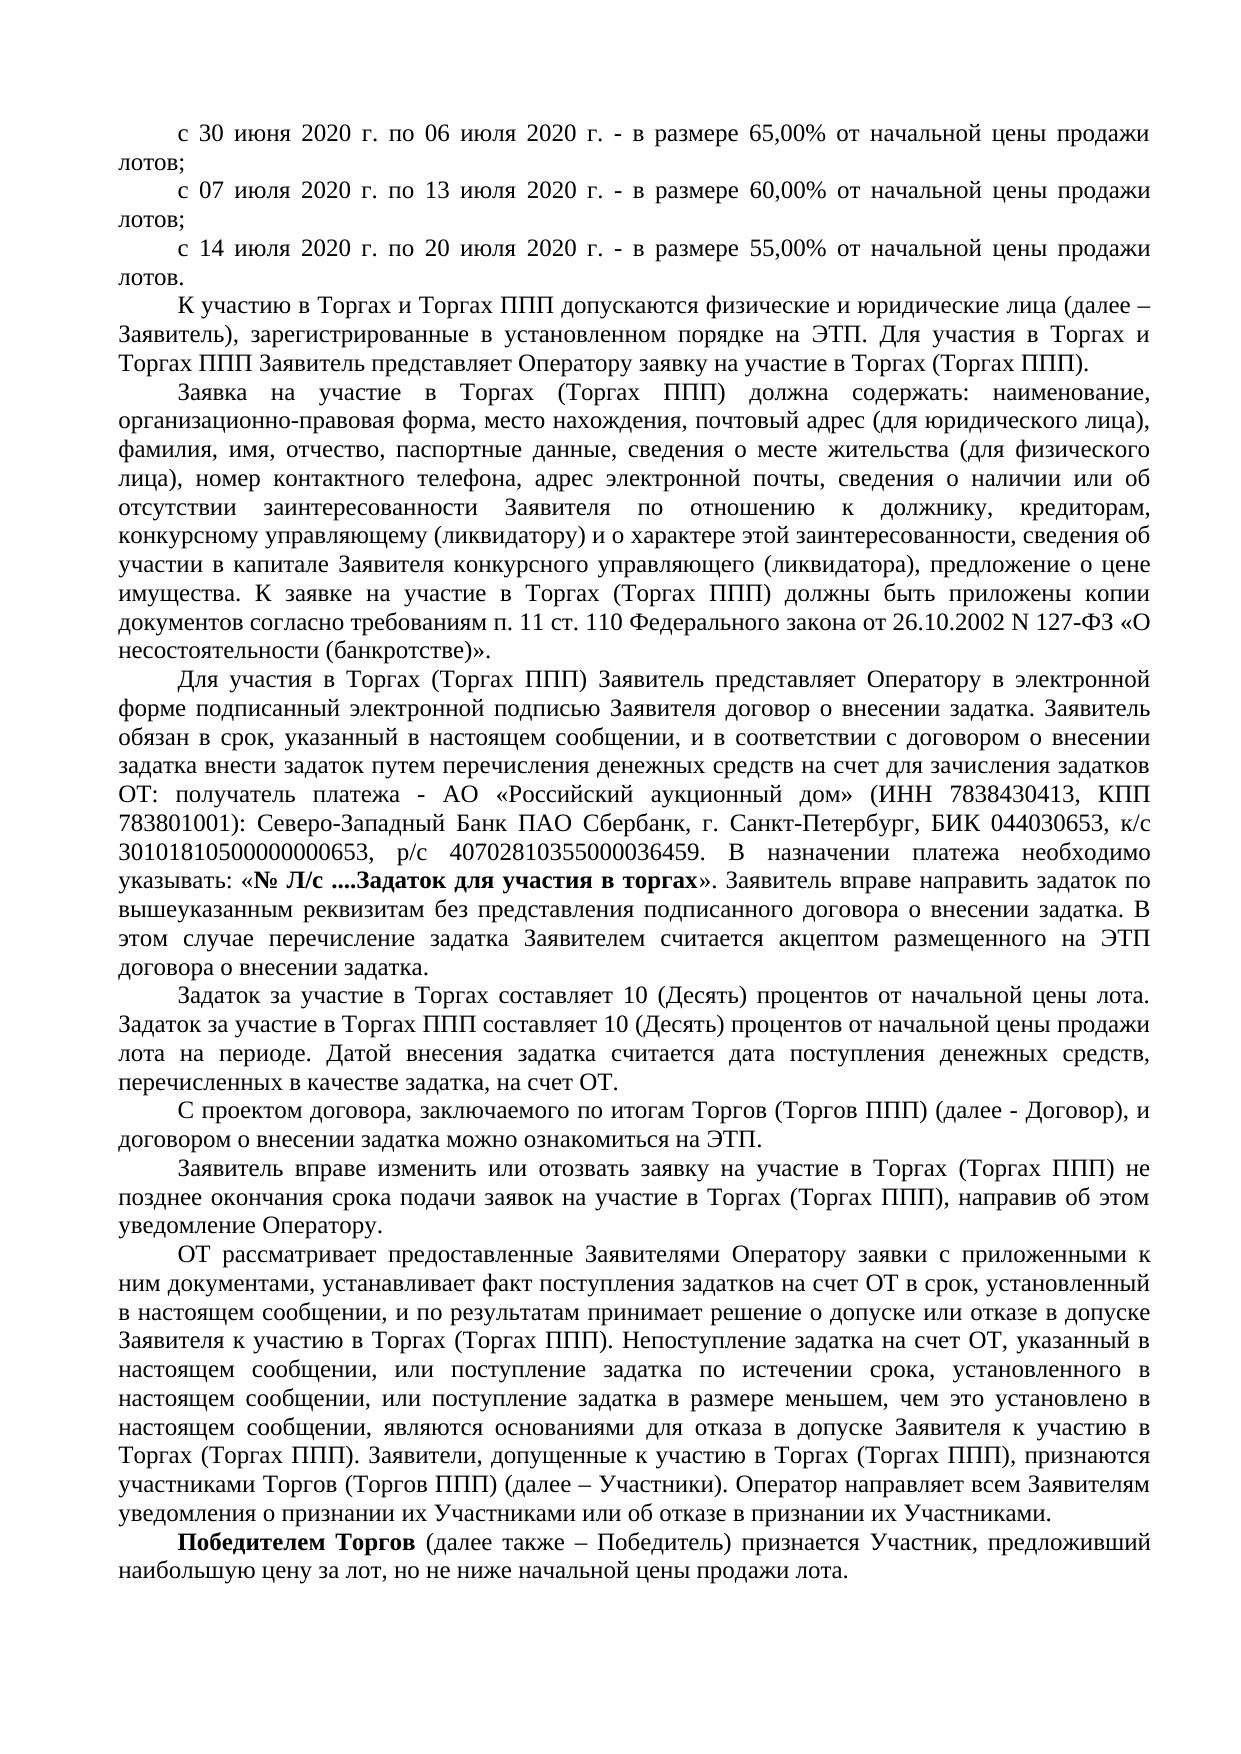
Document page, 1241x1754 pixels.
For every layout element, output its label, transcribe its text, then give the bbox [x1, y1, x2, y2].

text Заявка на участие в Торгах (Торгах ППП) должна содержать: наименование, организационно-правовая форма, место нахождения, почтовый адрес (для юридического лица), фамилия, имя, отчество, паспортные данные, сведения о месте жительства (для физического лица), номер контактного телефона, адрес электронной почты, сведения о наличии или об отсутствии заинтересованности Заявителя по отношению к должнику, кредиторам, конкурсному управляющему (ликвидатору) и о характере этой заинтересованности, сведения об участии в капитале Заявителя конкурсного управляющего (ликвидатора), предложение о цене имущества. К заявке на участие в Торгах (Торгах ППП) должны быть приложены копии документов согласно требованиям п. 11 ст. 110 Федерального закона от 26.10.2002 N 127-ФЗ «О несостоятельности (банкротстве)». [118, 377, 1151, 664]
text Заявитель вправе изменить или отозвать заявку на участие в Торгах (Торгах ППП) не позднее окончания срока подачи заявок на участие в Торгах (Торгах ППП), направив об этом уведомление Оператору. [118, 1153, 1151, 1239]
text с 30 июня 2020 г. по 06 июля 2020 г. - в размере 65,00% от начальной цены продажи лотов; [118, 118, 1151, 176]
text Для участия в Торгах (Торгах ППП) Заявитель представляет Оператору в электронной форме подписанный электронной подписью Заявителя договор о внесении задатка. Заявитель обязан в срок, указанный в настоящем сообщении, и в соответствии с договором о внесении задатка внести задаток путем перечисления денежных средств на счет для зачисления задатков ОТ: получатель платежа - АО «Российский аукционный дом» (ИНН 7838430413, КПП 783801001): Северо-Западный Банк ПАО Сбербанк, г. Санкт-Петербург, БИК 044030653, к/с 30101810500000000653, р/с 40702810355000036459. В назначении платежа необходимо указывать: «№ Л/с ....Задаток для участия в торгах». Заявитель вправе направить задаток по вышеуказанным реквизитам без представления подписанного договора о внесении задатка. В этом случае перечисление задатка Заявителем считается акцептом размещенного на ЭТП договора о внесении задатка. [118, 664, 1151, 981]
text Победителем Торгов (далее также – Победитель) признается Участник, предложивший наибольшую цену за лот, но не ниже начальной цены продажи лота. [118, 1527, 1151, 1584]
text с 07 июля 2020 г. по 13 июля 2020 г. - в размере 60,00% от начальной цены продажи лотов; [118, 176, 1151, 233]
text Задаток за участие в Торгах составляет 10 (Десять) процентов от начальной цены лота. Задаток за участие в Торгах ППП составляет 10 (Десять) процентов от начальной цены продажи лота на периоде. Датой внесения задатка считается дата поступления денежных средств, перечисленных в качестве задатка, на счет ОТ. [118, 981, 1151, 1096]
text с 14 июля 2020 г. по 20 июля 2020 г. - в размере 55,00% от начальной цены продажи лотов. [118, 233, 1151, 291]
text К участию в Торгах и Торгах ППП допускаются физические и юридические лица (далее – Заявитель), зарегистрированные в установленном порядке на ЭТП. Для участия в Торгах и Торгах ППП Заявитель представляет Оператору заявку на участие в Торгах (Торгах ППП). [118, 291, 1151, 377]
text ОТ рассматривает предоставленные Заявителями Оператору заявки с приложенными к ним документами, устанавливает факт поступления задатков на счет ОТ в срок, установленный в настоящем сообщении, и по результатам принимает решение о допуске или отказе в допуске Заявителя к участию в Торгах (Торгах ППП). Непоступление задатка на счет ОТ, указанный в настоящем сообщении, или поступление задатка по истечении срока, установленного в настоящем сообщении, или поступление задатка в размере меньшем, чем это установлено в настоящем сообщении, являются основаниями для отказа в допуске Заявителя к участию в Торгах (Торгах ППП). Заявители, допущенные к участию в Торгах (Торгах ППП), признаются участниками Торгов (Торгов ППП) (далее – Участники). Оператор направляет всем Заявителям уведомления о признании их Участниками или об отказе в признании их Участниками. [118, 1239, 1151, 1527]
text С проектом договора, заключаемого по итогам Торгов (Торгов ППП) (далее - Договор), и договором о внесении задатка можно ознакомиться на ЭТП. [118, 1096, 1151, 1153]
